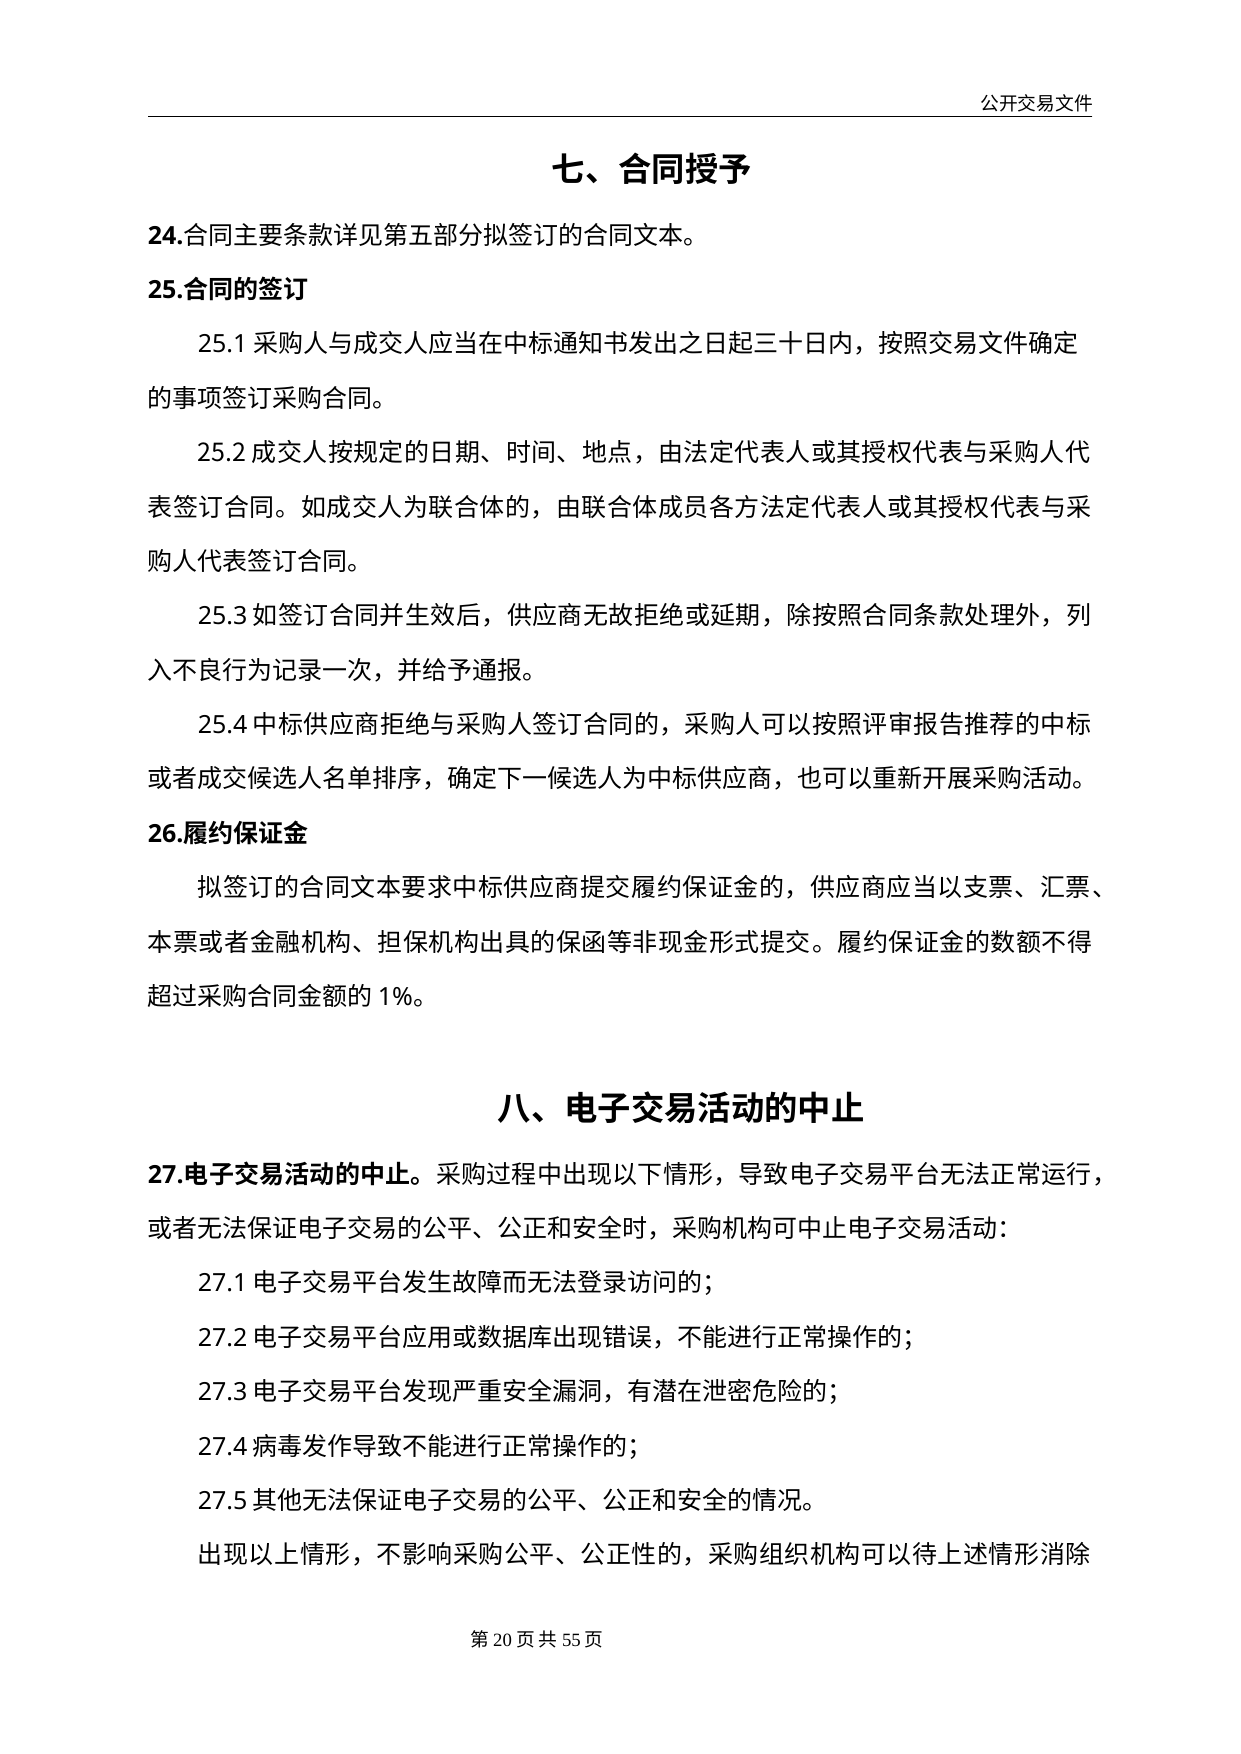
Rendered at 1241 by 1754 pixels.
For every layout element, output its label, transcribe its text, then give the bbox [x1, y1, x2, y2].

text 25.合同的签订 [148, 269, 1092, 306]
text 27.2电子交易平台应用或数据库出现错误，不能进行正常操作的； [148, 1317, 1092, 1353]
text 25.2成交人按规定的日期、时间、地点，由法定代表人或其授权代表与采购人代表签订合同。如成交人为联合体的，由联合体成员各方法定代表人或其授权代表与采购人代表签订合同。 [148, 433, 1092, 578]
text 拟签订的合同文本要求中标供应商提交履约保证金的，供应商应当以支票、汇票、本票或者金融机构、担保机构出具的保函等非现金形式提交。履约保证金的数额不得超过采购合同金额的1%。 [148, 868, 1092, 1013]
text 25.1 采购人与成交人应当在中标通知书发出之日起三十日内，按照交易文件确定的事项签订采购合同。 [148, 324, 1092, 414]
text 七、合同授予 [160, 143, 1092, 191]
text 27.电子交易活动的中止。采购过程中出现以下情形，导致电子交易平台无法正常运行，或者无法保证电子交易的公平、公正和安全时，采购机构可中止电子交易活动： [148, 1154, 1092, 1245]
text 26.履约保证金 [148, 813, 1092, 849]
text 27.4病毒发作导致不能进行正常操作的； [148, 1426, 1092, 1462]
text 25.4中标供应商拒绝与采购人签订合同的，采购人可以按照评审报告推荐的中标或者成交候选人名单排序，确定下一候选人为中标供应商，也可以重新开展采购活动。 [148, 704, 1092, 795]
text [148, 1535, 1092, 1571]
text 八、电子交易活动的中止 [148, 1082, 1092, 1130]
text 27.1电子交易平台发生故障而无法登录访问的； [148, 1263, 1092, 1299]
text 24.合同主要条款详见第五部分拟签订的合同文本。 [148, 215, 1092, 251]
text 25.3如签订合同并生效后，供应商无故拒绝或延期，除按照合同条款处理外，列入不良行为记录一次，并给予通报。 [148, 596, 1092, 686]
text 27.5其他无法保证电子交易的公平、公正和安全的情况。 [148, 1480, 1092, 1517]
text 27.3电子交易平台发现严重安全漏洞，有潜在泄密危险的； [148, 1372, 1092, 1408]
